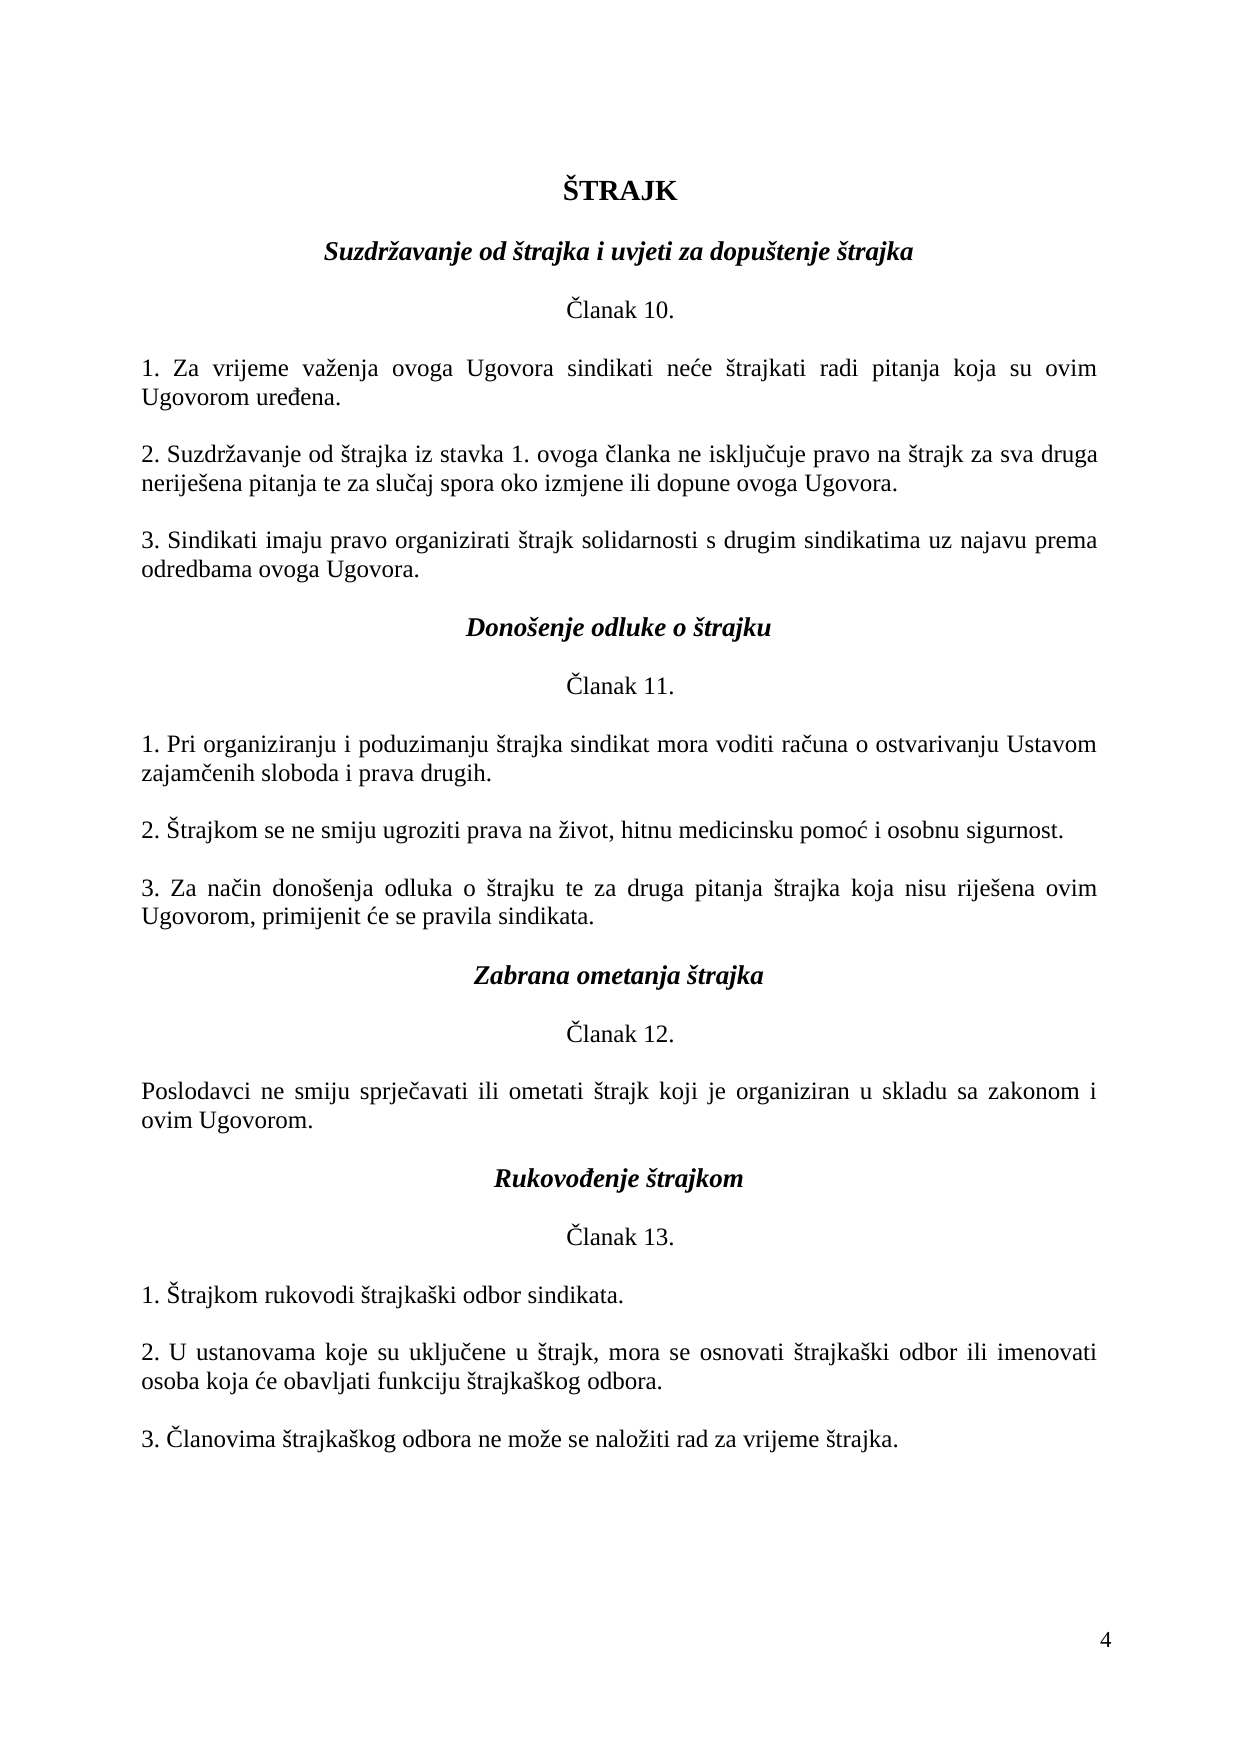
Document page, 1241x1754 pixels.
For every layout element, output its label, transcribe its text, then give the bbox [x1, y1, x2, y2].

text Članak 13. [201, 1222, 1039, 1251]
list Sindikati imaju pravo organizirati štrajk solidarnosti s drugim sindikatima uz najavu prema odredbama ovoga Ugovora. [141, 525, 1098, 583]
subtitle Suzdržavanje od štrajka i uvjeti za dopuštenje štrajka [201, 235, 1039, 267]
subtitle Rukovođenje štrajkom [201, 1163, 1039, 1194]
list Za način donošenja odluka o štrajku te za druga pitanja štrajka koja nisu riješena ovim Ugovorom, primijenit će se pravila sindikata. [141, 873, 1098, 930]
text Poslodavci ne smiju sprječavati ili ometati štrajk koji je organiziran u skladu sa zakonom i ovim Ugovorom. [141, 1076, 1098, 1134]
list Štrajkom se ne smiju ugroziti prava na život, hitnu medicinsku pomoć i osobnu sigurnost. [141, 815, 1111, 844]
text Članak 10. [201, 295, 1039, 324]
list U ustanovama koje su uključene u štrajk, mora se osnovati štrajkaški odbor ili imenovati osoba koja će obavljati funkciju štrajkaškog odbora. [141, 1337, 1098, 1395]
subtitle Zabrana ometanja štrajka [201, 959, 1039, 990]
list Suzdržavanje od štrajka iz stavka 1. ovoga članka ne isključuje pravo na štrajk za sva druga neriješena pitanja te za slučaj spora oko izmjene ili dopune ovoga Ugovora. [141, 439, 1099, 497]
list Članovima štrajkaškog odbora ne može se naložiti rad za vrijeme štrajka. [141, 1424, 1111, 1452]
text Članak 12. [201, 1019, 1039, 1048]
subtitle Donošenje odluke o štrajku [201, 612, 1039, 643]
text Članak 11. [201, 671, 1039, 700]
list Štrajkom rukovodi štrajkaški odbor sindikata. [141, 1280, 1111, 1309]
list Pri organiziranju i poduzimanju štrajka sindikat mora voditi računa o ostvarivanju Ustavom zajamčenih sloboda i prava drugih. [141, 729, 1098, 786]
subtitle ŠTRAJK [201, 173, 1039, 207]
list Za vrijeme važenja ovoga Ugovora sindikati neće štrajkati radi pitanja koja su ovim Ugovorom uređena. [141, 353, 1098, 410]
